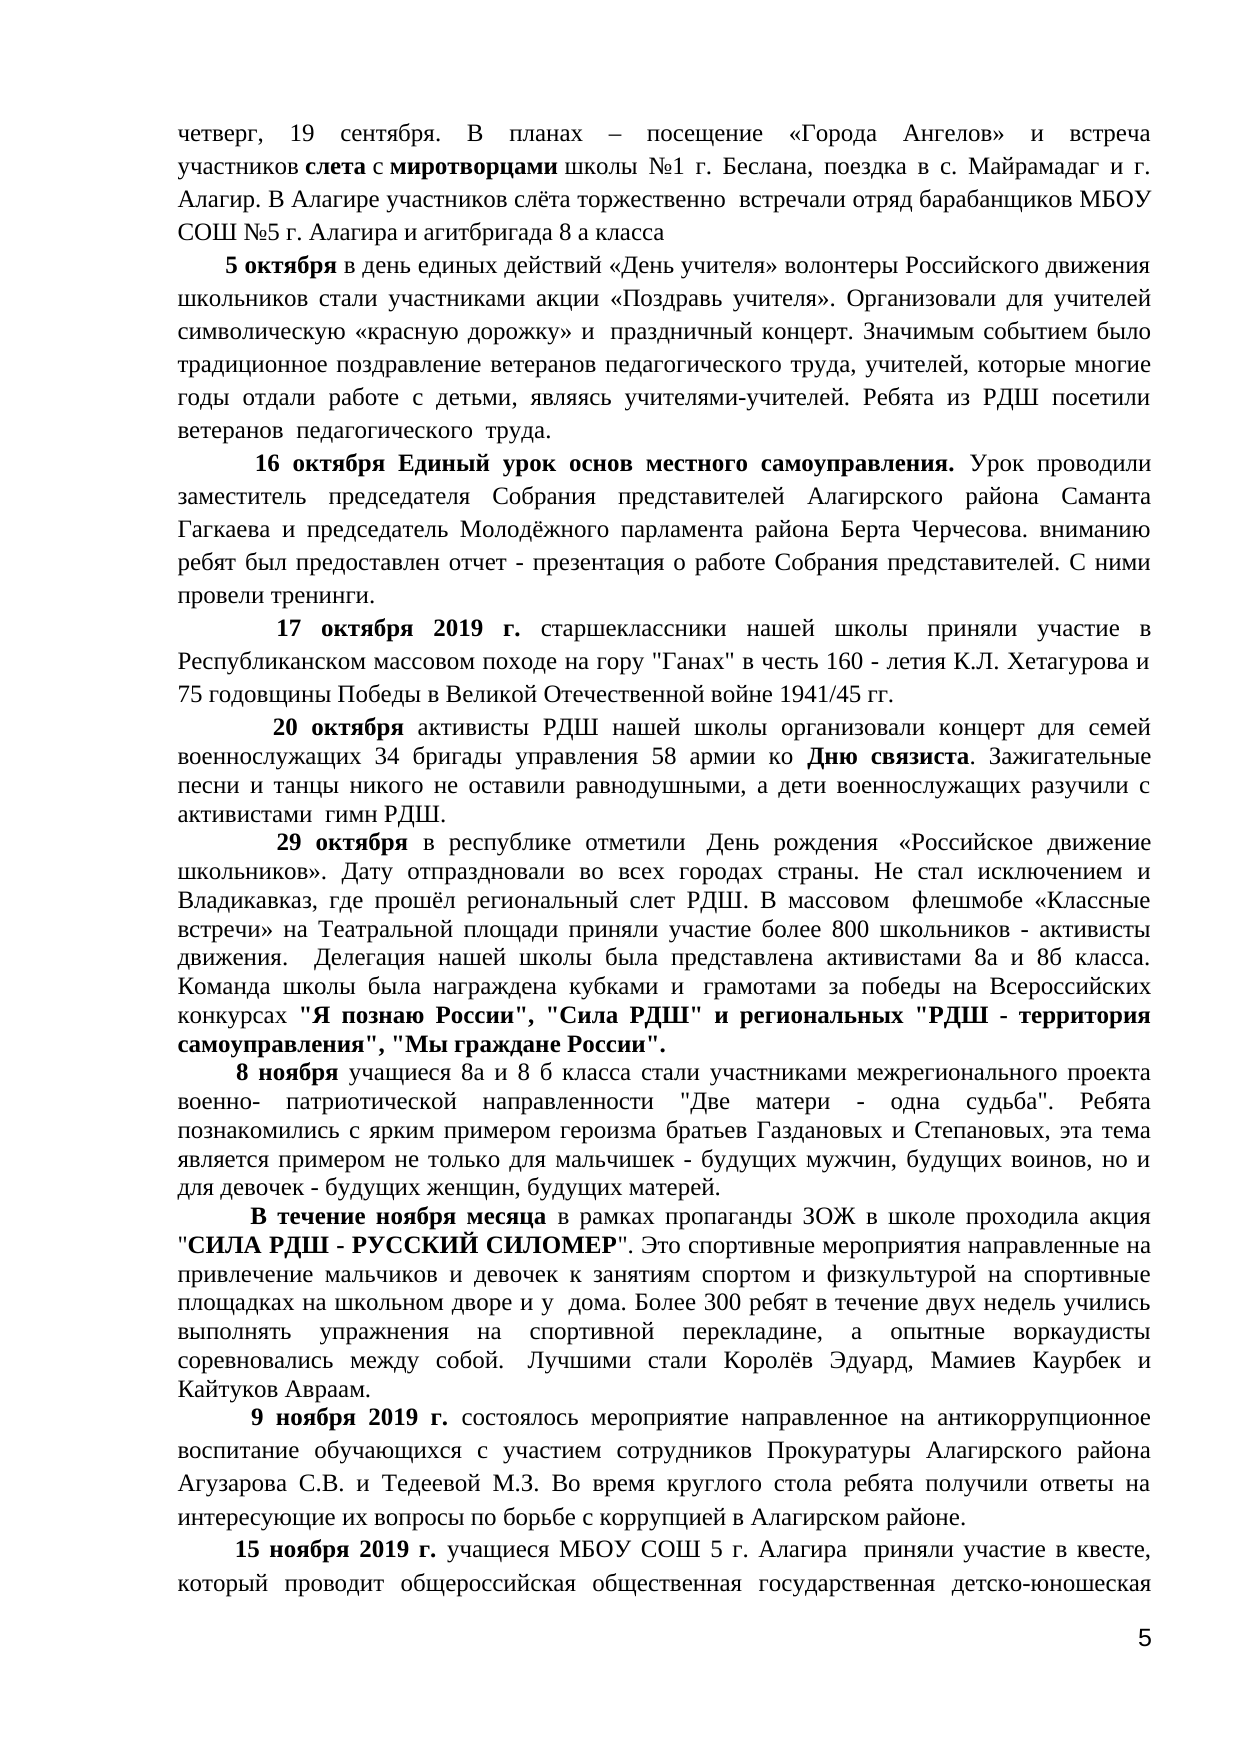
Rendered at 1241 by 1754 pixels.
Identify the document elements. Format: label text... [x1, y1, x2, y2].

text 5 октября в день единых действий «День учителя» волонтеры Российского движения школьников стали участниками акции «Поздравь учителя». Организовали для учителей символическую «красную дорожку» и праздничный концерт. Значимым событием было традиционное поздравление ветеранов педагогического труда, учителей, которые многие годы отдали работе с детьми, являясь учителями-учителей. Ребята из РДШ посетили ветеранов педагогического труда. [177, 250, 1152, 444]
text 9 ноября 2019 г. состоялось мероприятие направленное на антикоррупционное воспитание обучающихся с участием сотрудников Прокуратуры Алагирского района Агузарова С.В. и Тедеевой М.З. Во время круглого стола ребята получили ответы на интересующие их вопросы по борьбе с коррупцией в Алагирском районе. [177, 1402, 1152, 1530]
text В течение ноября месяца в рамках пропаганды ЗОЖ в школе проходила акция "СИЛА РДШ - РУССКИЙ СИЛОМЕР". Это спортивные мероприятия направленные на привлечение мальчиков и девочек к занятиям спортом и физкультурой на спортивные площадках на школьном дворе и у дома. Более 300 ребят в течение двух недель учились выполнять упражнения на спортивной перекладине, а опытные воркаудисты соревновались между собой. Лучшими стали Королёв Эдуард, Мамиев Каурбек и Кайтуков Авраам. [177, 1201, 1152, 1402]
text 29 октября в республике отметили День рождения «Российское движение школьников». Дату отпраздновали во всех городах страны. Не стал исключением и Владикавказ, где прошёл региональный слет РДШ. В массовом флешмобе «Классные встречи» на Театральной площади приняли участие более 800 школьников - активисты движения. Делегация нашей школы была представлена активистами 8а и 8б класса. Команда школы была награждена кубками и грамотами за победы на Всероссийских конкурсах "Я познаю России", "Сила РДШ" и региональных "РДШ - территория самоуправления", "Мы граждане России". [177, 827, 1152, 1057]
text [177, 1534, 1152, 1596]
text 16 октября Единый урок основ местного самоуправления. Урок проводили заместитель председателя Собрания представителей Алагирского района Саманта Гагкаева и председатель Молодёжного парламента района Берта Черчесова. вниманию ребят был предоставлен отчет - презентация о работе Собрания представителей. С ними провели тренинги. [177, 448, 1152, 609]
text 20 октября активисты РДШ нашей школы организовали концерт для семей военнослужащих 34 бригады управления 58 армии ко Дню связиста. Зажигательные песни и танцы никого не оставили равнодушными, а дети военнослужащих разучили с активистами гимн РДШ. [177, 712, 1152, 827]
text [177, 118, 1152, 246]
text 8 ноября учащиеся 8а и 8 б класса стали участниками межрегионального проекта военно- патриотической направленности "Две матери - одна судьба". Ребята познакомились с ярким примером героизма братьев Газдановых и Степановых, эта тема является примером не только для мальчишек - будущих мужчин, будущих воинов, но и для девочек - будущих женщин, будущих матерей. [177, 1057, 1152, 1201]
text 17 октября 2019 г. старшеклассники нашей школы приняли участие в Республиканском массовом походе на гору "Ганах" в честь 160 - летия К.Л. Хетагурова и 75 годовщины Победы в Великой Отечественной войне 1941/45 гг. [177, 613, 1152, 708]
